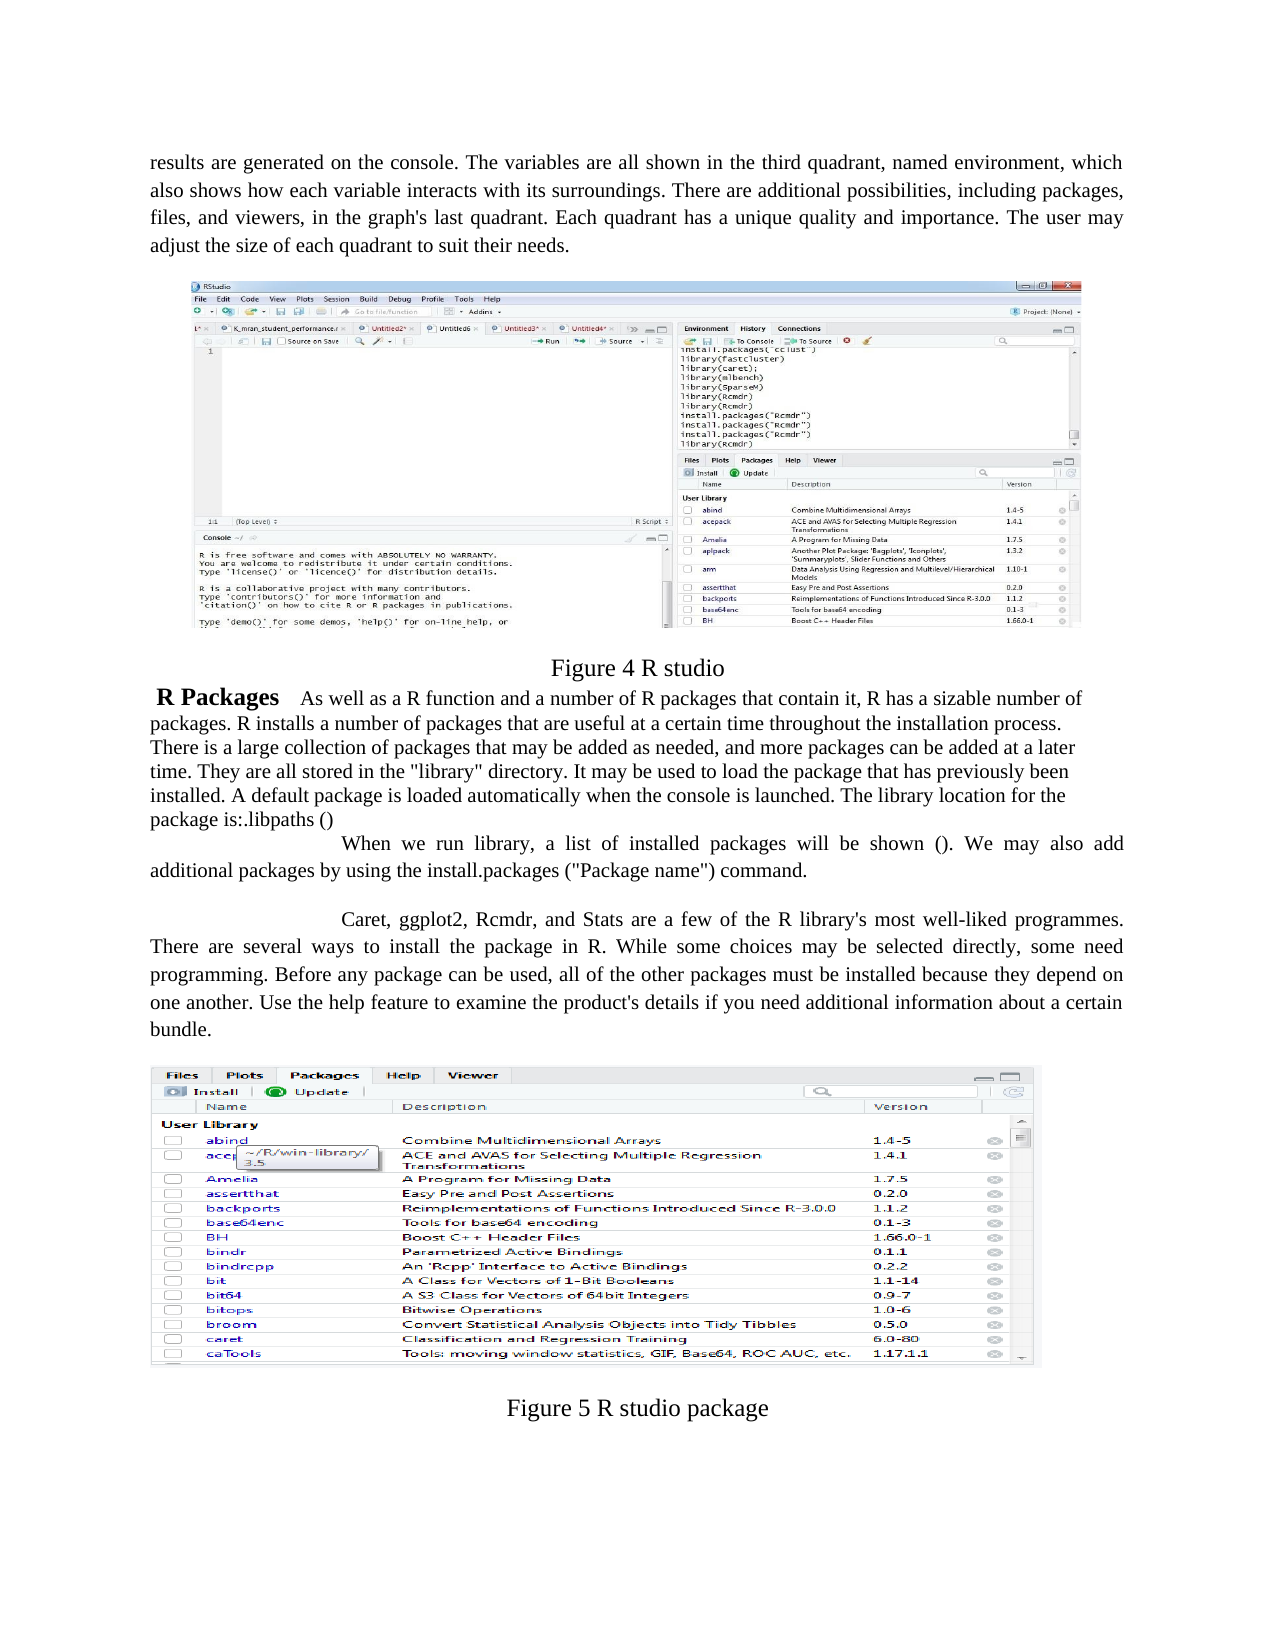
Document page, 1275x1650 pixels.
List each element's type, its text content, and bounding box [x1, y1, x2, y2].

text Figure 4 R studio [162, 653, 1113, 682]
text R Packages As well as a R function and a number of R packages that contain it, R has a sizable number of packages. R installs a number of packages that are useful at a certain time throughout the installation process. There is a large collection of packages that may be added as needed, and more packages can be added at a later time. They are all stored in the "library" directory. It may be used to load the package that has previously been installed. A default package is loaded automatically when the console is launched. The library location for the package is:.libpaths () [150, 682, 1114, 831]
text Caret, ggplot2, Rcmdr, and Stats are a few of the R library's most well-liked programmes. There are several ways to install the package in R. While some choices may be selected directly, some need programming. Before any package can be used, all of the other packages must be installed because they depend on one another. Use the help feature to examine the product's details if you need additional information about a certain bundle. [150, 907, 1125, 1041]
picture [191, 281, 1082, 628]
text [150, 150, 1125, 257]
picture [150, 1065, 1042, 1368]
text Figure 5 R studio package [150, 1393, 1125, 1421]
text When we run library, a list of installed packages will be shown (). We may also add additional packages by using the install.packages ("Package name") command. [150, 831, 1125, 882]
